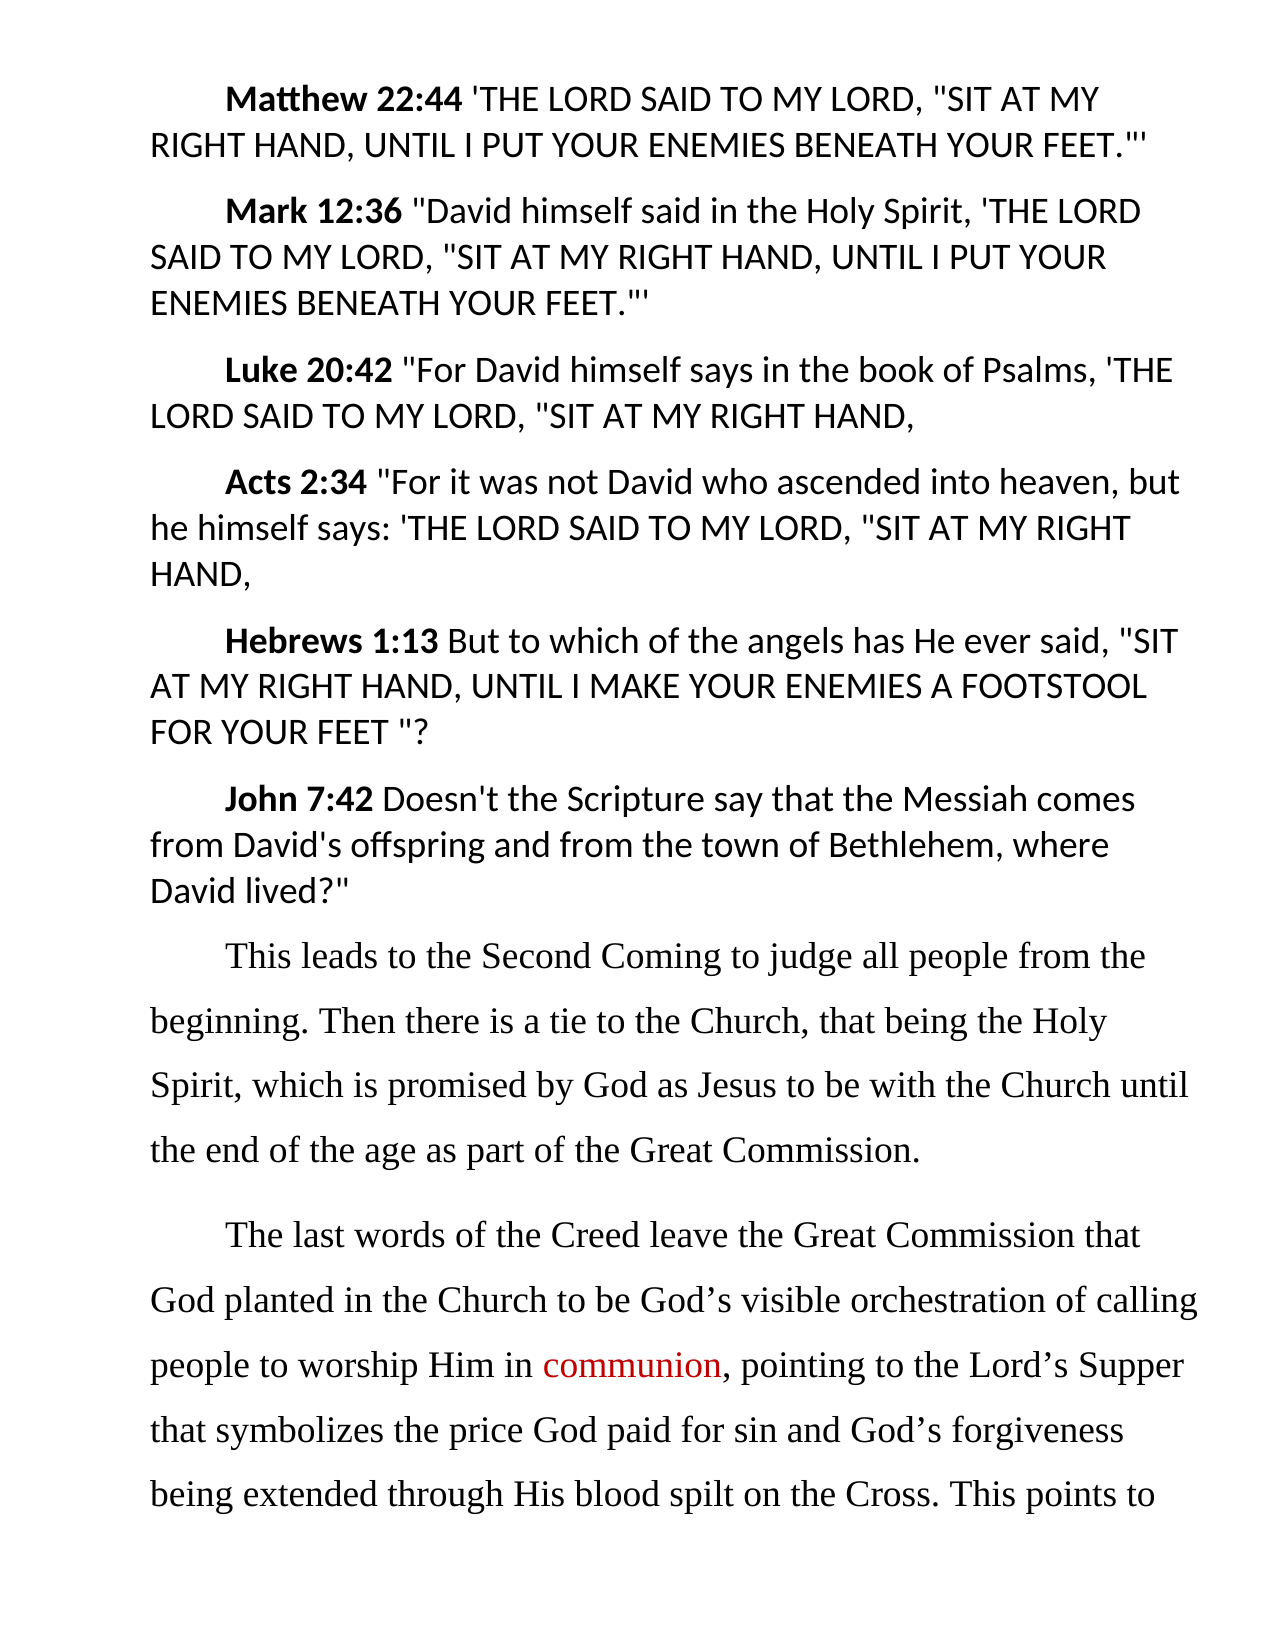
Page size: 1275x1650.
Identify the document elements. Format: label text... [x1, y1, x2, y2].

text This leads to the Second Coming to judge all people from the beginning. Then there is a tie to the Church, that being the Holy Spirit, which is promised by God as Jesus to be with the Church until the end of the age as part of the Great Commission. [150, 933, 1200, 1171]
text Acts 2:34 "For it was not David who ascended into heaven, but he himself says: 'THE LORD SAID TO MY LORD, "SIT AT MY RIGHT HAND, [150, 458, 1200, 596]
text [150, 1213, 1200, 1515]
text Hebrews 1:13 But to which of the angels has He ever said, "SIT AT MY RIGHT HAND, UNTIL I MAKE YOUR ENEMIES A FOOTSTOOL FOR YOUR FEET "? [150, 617, 1200, 754]
text Matthew 22:44 'THE LORD SAID TO MY LORD, "SIT AT MY RIGHT HAND, UNTIL I PUT YOUR ENEMIES BENEATH YOUR FEET."' [150, 75, 1200, 167]
text Luke 20:42 "For David himself says in the book of Psalms, 'THE LORD SAID TO MY LORD, "SIT AT MY RIGHT HAND, [150, 346, 1200, 437]
text John 7:42 Doesn't the Scripture say that the Messiah comes from David's offspring and from the town of Bethlehem, where David lived?" [150, 775, 1200, 912]
text Mark 12:36 "David himself said in the Holy Spirit, 'THE LORD SAID TO MY LORD, "SIT AT MY RIGHT HAND, UNTIL I PUT YOUR ENEMIES BENEATH YOUR FEET."' [150, 187, 1200, 325]
